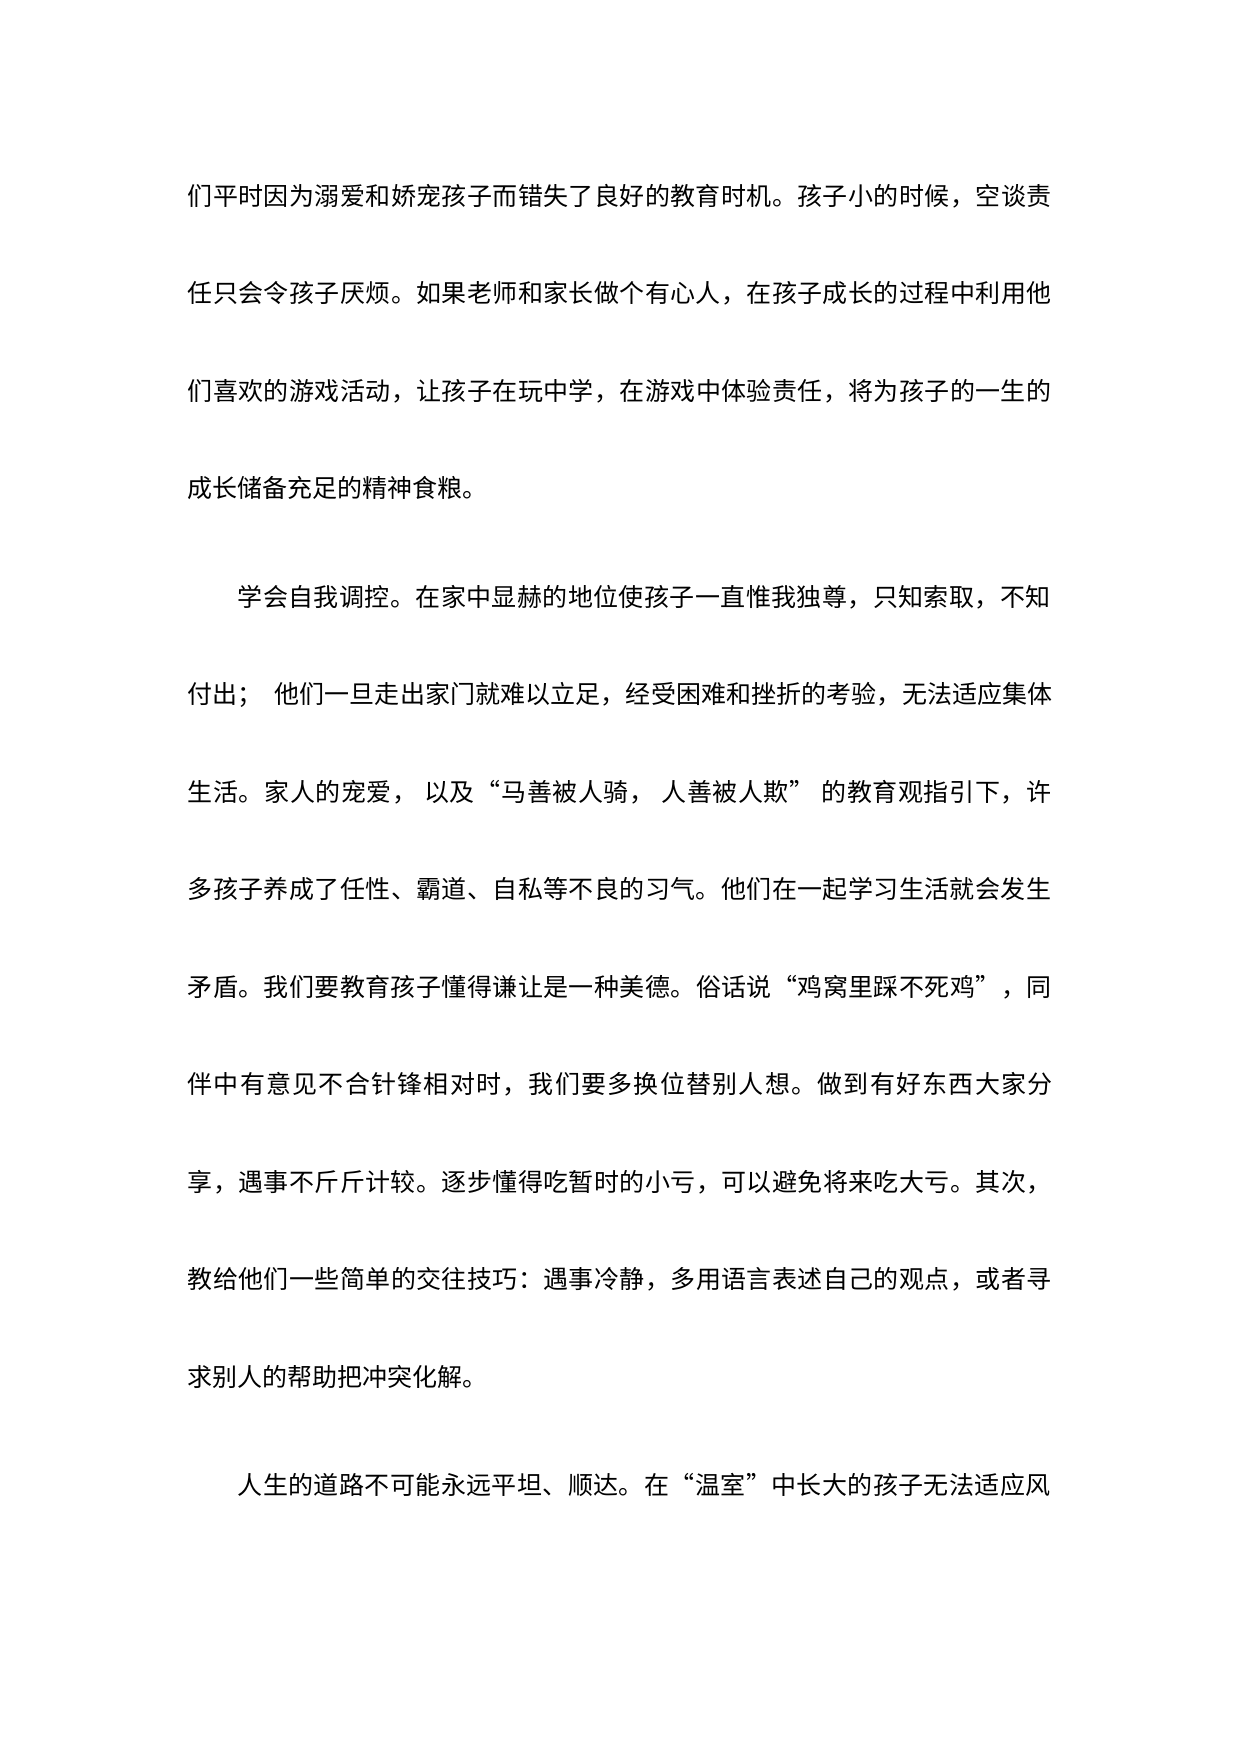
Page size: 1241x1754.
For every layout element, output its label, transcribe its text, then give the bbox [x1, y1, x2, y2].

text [187, 1451, 1053, 1516]
text 学会自我调控。在家中显赫的地位使孩子一直惟我独尊，只知索取，不知付出； 他们一旦走出家门就难以立足，经受困难和挫折的考验，无法适应集体生活。家人的宠爱， 以及“马善被人骑， 人善被人欺” 的教育观指引下，许多孩子养成了任性、霸道、自私等不良的习气。他们在一起学习生活就会发生矛盾。我们要教育孩子懂得谦让是一种美德。俗话说“鸡窝里踩不死鸡”，同伴中有意见不合针锋相对时，我们要多换位替别人想。做到有好东西大家分享，遇事不斤斤计较。逐步懂得吃暂时的小亏，可以避免将来吃大亏。其次，教给他们一些简单的交往技巧：遇事冷静，多用语言表述自己的观点，或者寻求别人的帮助把冲突化解。 [187, 563, 1053, 1408]
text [187, 162, 1053, 519]
